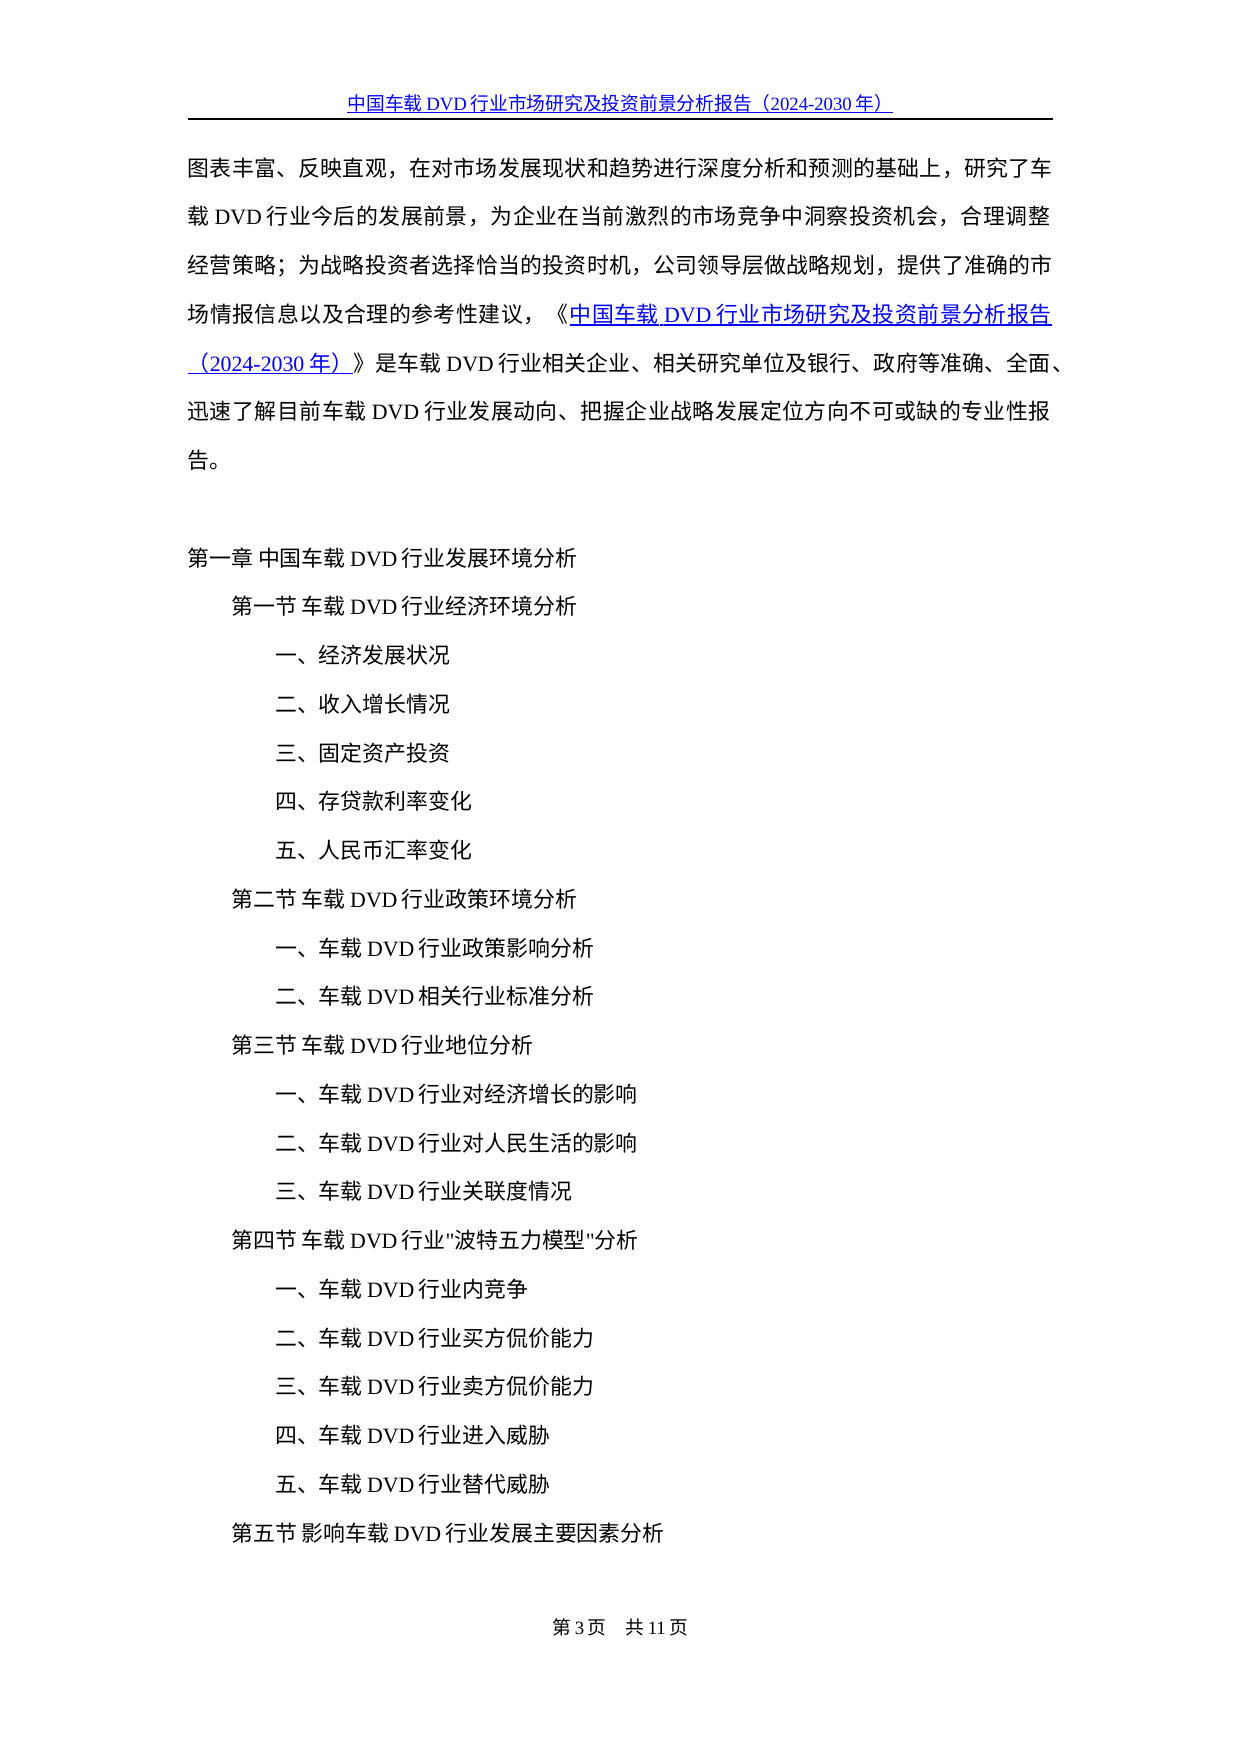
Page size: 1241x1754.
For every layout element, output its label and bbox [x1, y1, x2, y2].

text [187, 150, 1053, 1548]
